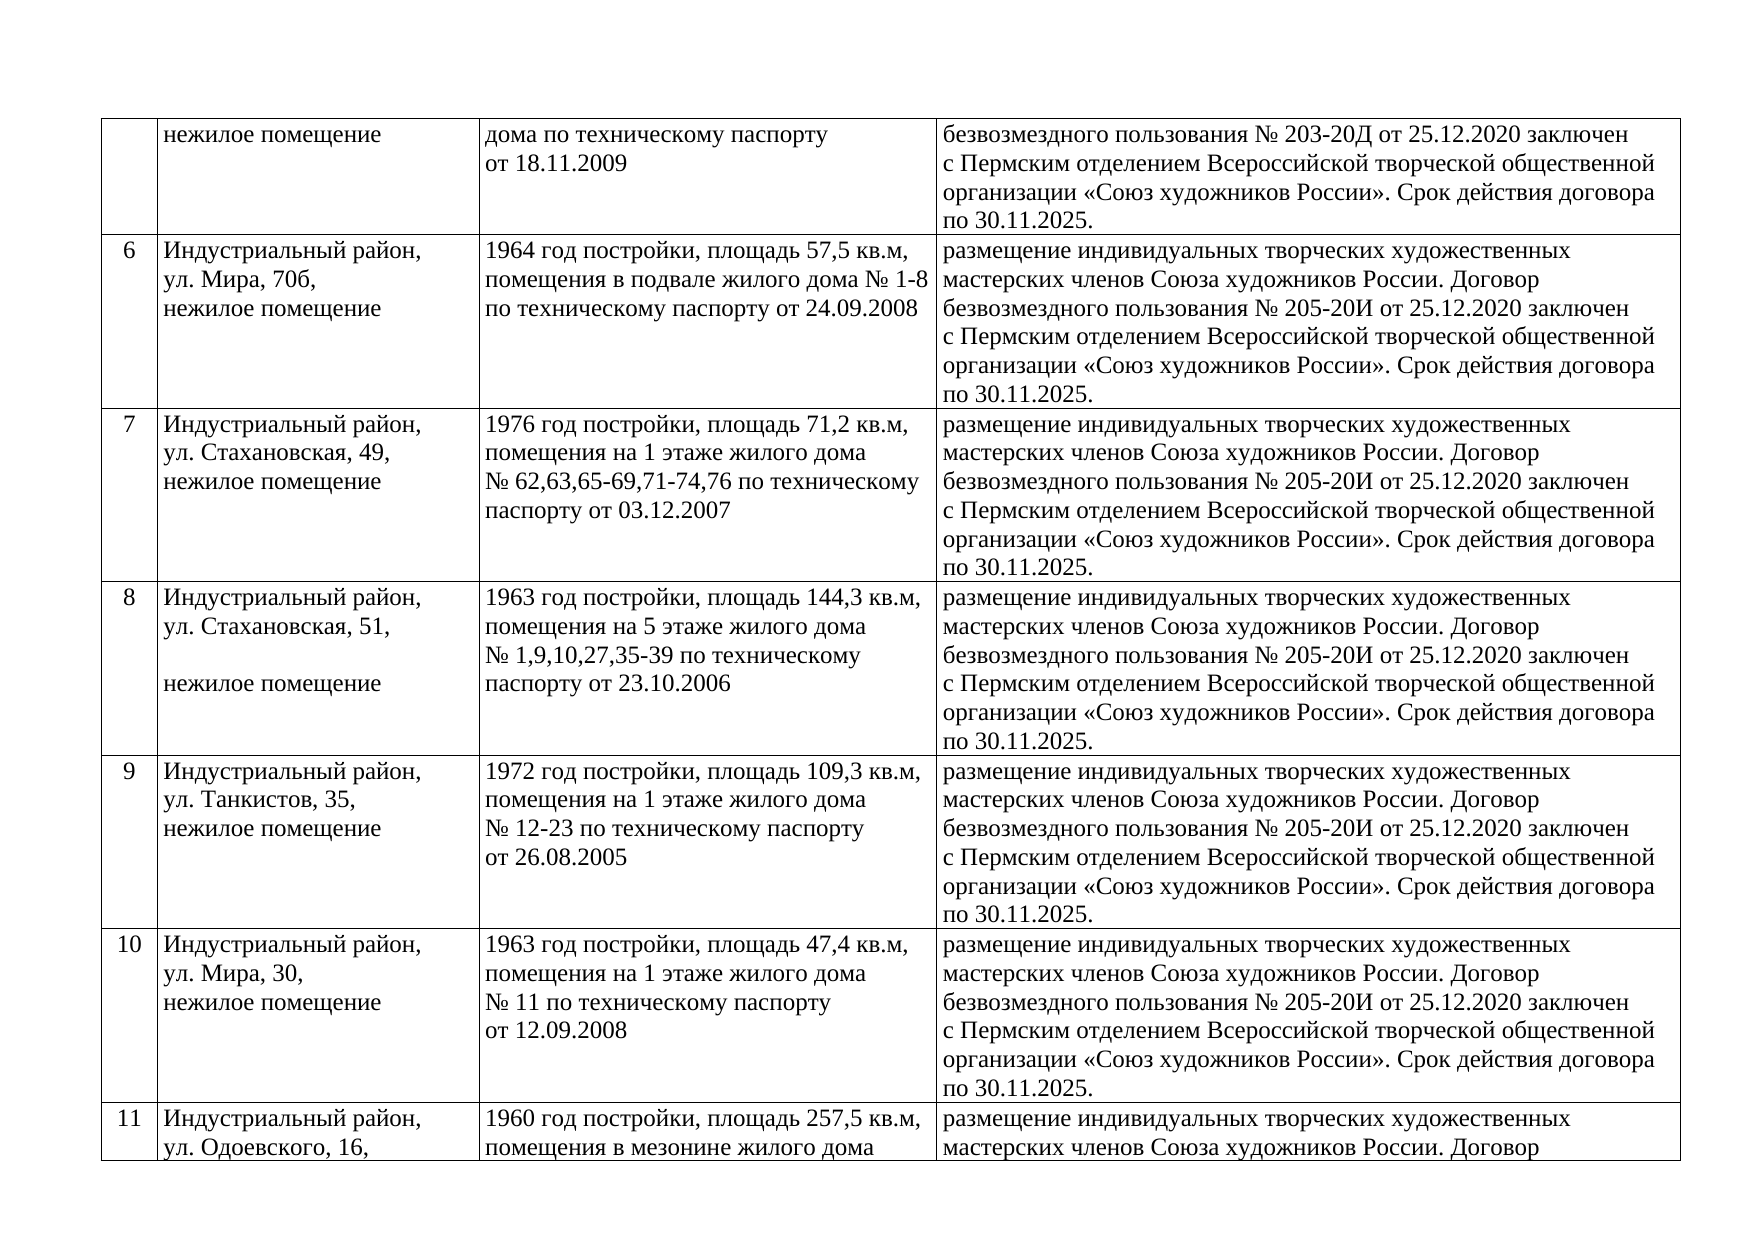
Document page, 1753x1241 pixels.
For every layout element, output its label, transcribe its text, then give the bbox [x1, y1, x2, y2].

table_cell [937, 1103, 1680, 1160]
table_cell 8 [102, 582, 157, 755]
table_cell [480, 119, 936, 234]
table_cell 1963 год постройки, площадь 47,4 кв.м, помещения на 1 этаже жилого дома № 11 по техническому паспорту от 12.09.2008 [480, 929, 936, 1102]
table_cell Индустриальный район, ул. Мира, 70б, нежилое помещение [158, 235, 479, 408]
table_cell 7 [102, 409, 157, 581]
table_cell 9 [102, 756, 157, 928]
table_cell Индустриальный район, ул. Танкистов, 35, нежилое помещение [158, 756, 479, 928]
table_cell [158, 119, 479, 234]
table_cell 5 [102, 119, 157, 234]
table_cell 1963 год постройки, площадь 144,3 кв.м, помещения на 5 этаже жилого дома № 1,9,10,27,35-39 по техническому паспорту от 23.10.2006 [480, 582, 936, 755]
table_cell Индустриальный район, ул. Стахановская, 49, нежилое помещение [158, 409, 479, 581]
table_cell Индустриальный район, ул. Мира, 30, нежилое помещение [158, 929, 479, 1102]
table_cell 1976 год постройки, площадь 71,2 кв.м, помещения на 1 этаже жилого дома № 62,63,65-69,71-74,76 по техническому паспорту от 03.12.2007 [480, 409, 936, 581]
table_cell Индустриальный район, ул. Стахановская, 51, нежилое помещение [158, 582, 479, 755]
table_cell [480, 1103, 936, 1160]
table_cell 10 [102, 929, 157, 1102]
table_cell 11 [102, 1103, 157, 1160]
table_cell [158, 1103, 479, 1160]
table_cell 6 [102, 235, 157, 408]
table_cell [937, 119, 1680, 234]
table_cell 1972 год постройки, площадь 109,3 кв.м, помещения на 1 этаже жилого дома № 12-23 по техническому паспорту от 26.08.2005 [480, 756, 936, 928]
table_cell 1964 год постройки, площадь 57,5 кв.м, помещения в подвале жилого дома № 1-8 по техническому паспорту от 24.09.2008 [480, 235, 936, 408]
